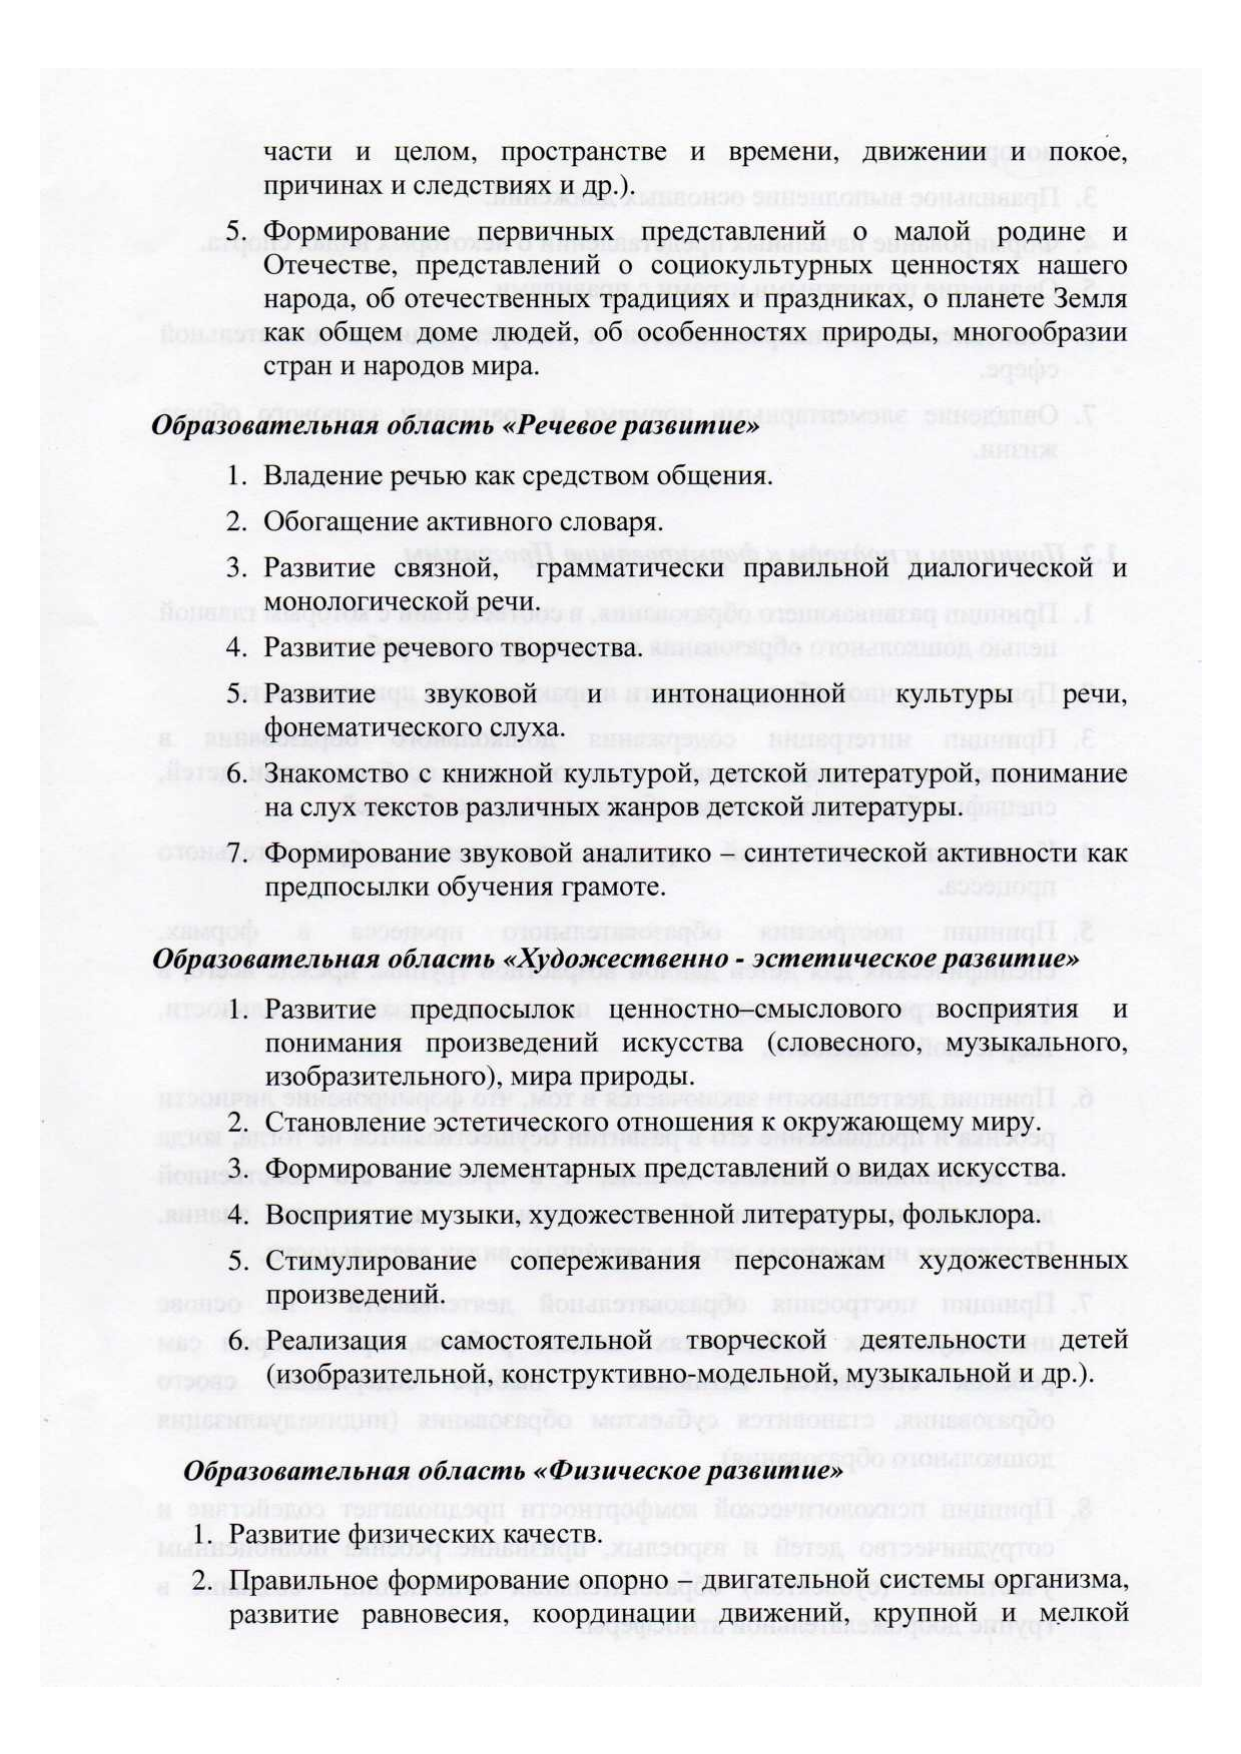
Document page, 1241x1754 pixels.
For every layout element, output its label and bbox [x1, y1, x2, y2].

picture [40, 68, 1202, 1687]
